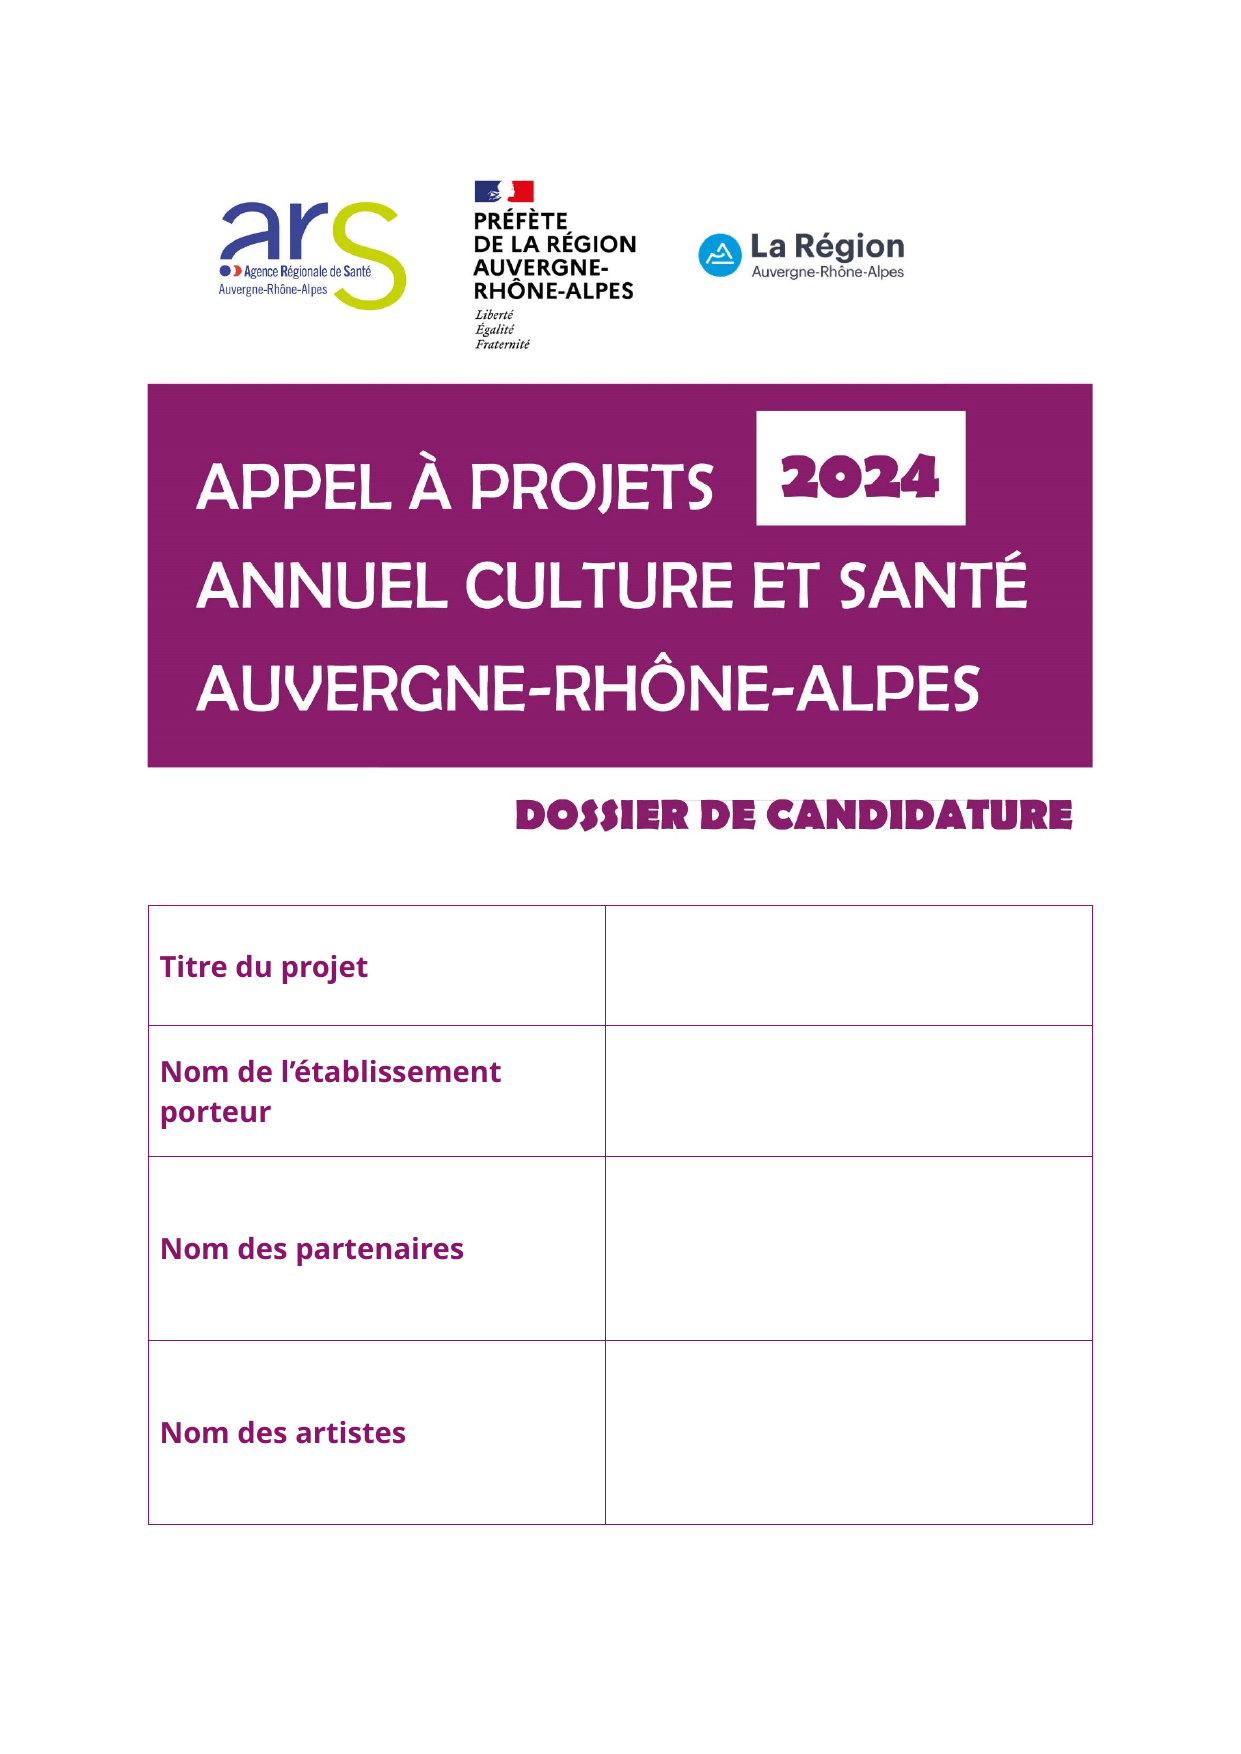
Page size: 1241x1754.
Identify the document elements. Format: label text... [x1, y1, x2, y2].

table_cell [606, 1157, 1092, 1340]
table_header Titre du projet [149, 906, 605, 1025]
table_cell Nom de l’établissement porteur [149, 1026, 605, 1156]
table_cell Nom des artistes [149, 1341, 605, 1524]
table_cell [606, 1341, 1092, 1524]
table_header [606, 906, 1092, 1025]
picture [147, 147, 1093, 860]
table_cell Nom des partenaires [149, 1157, 605, 1340]
table_cell [606, 1026, 1092, 1156]
